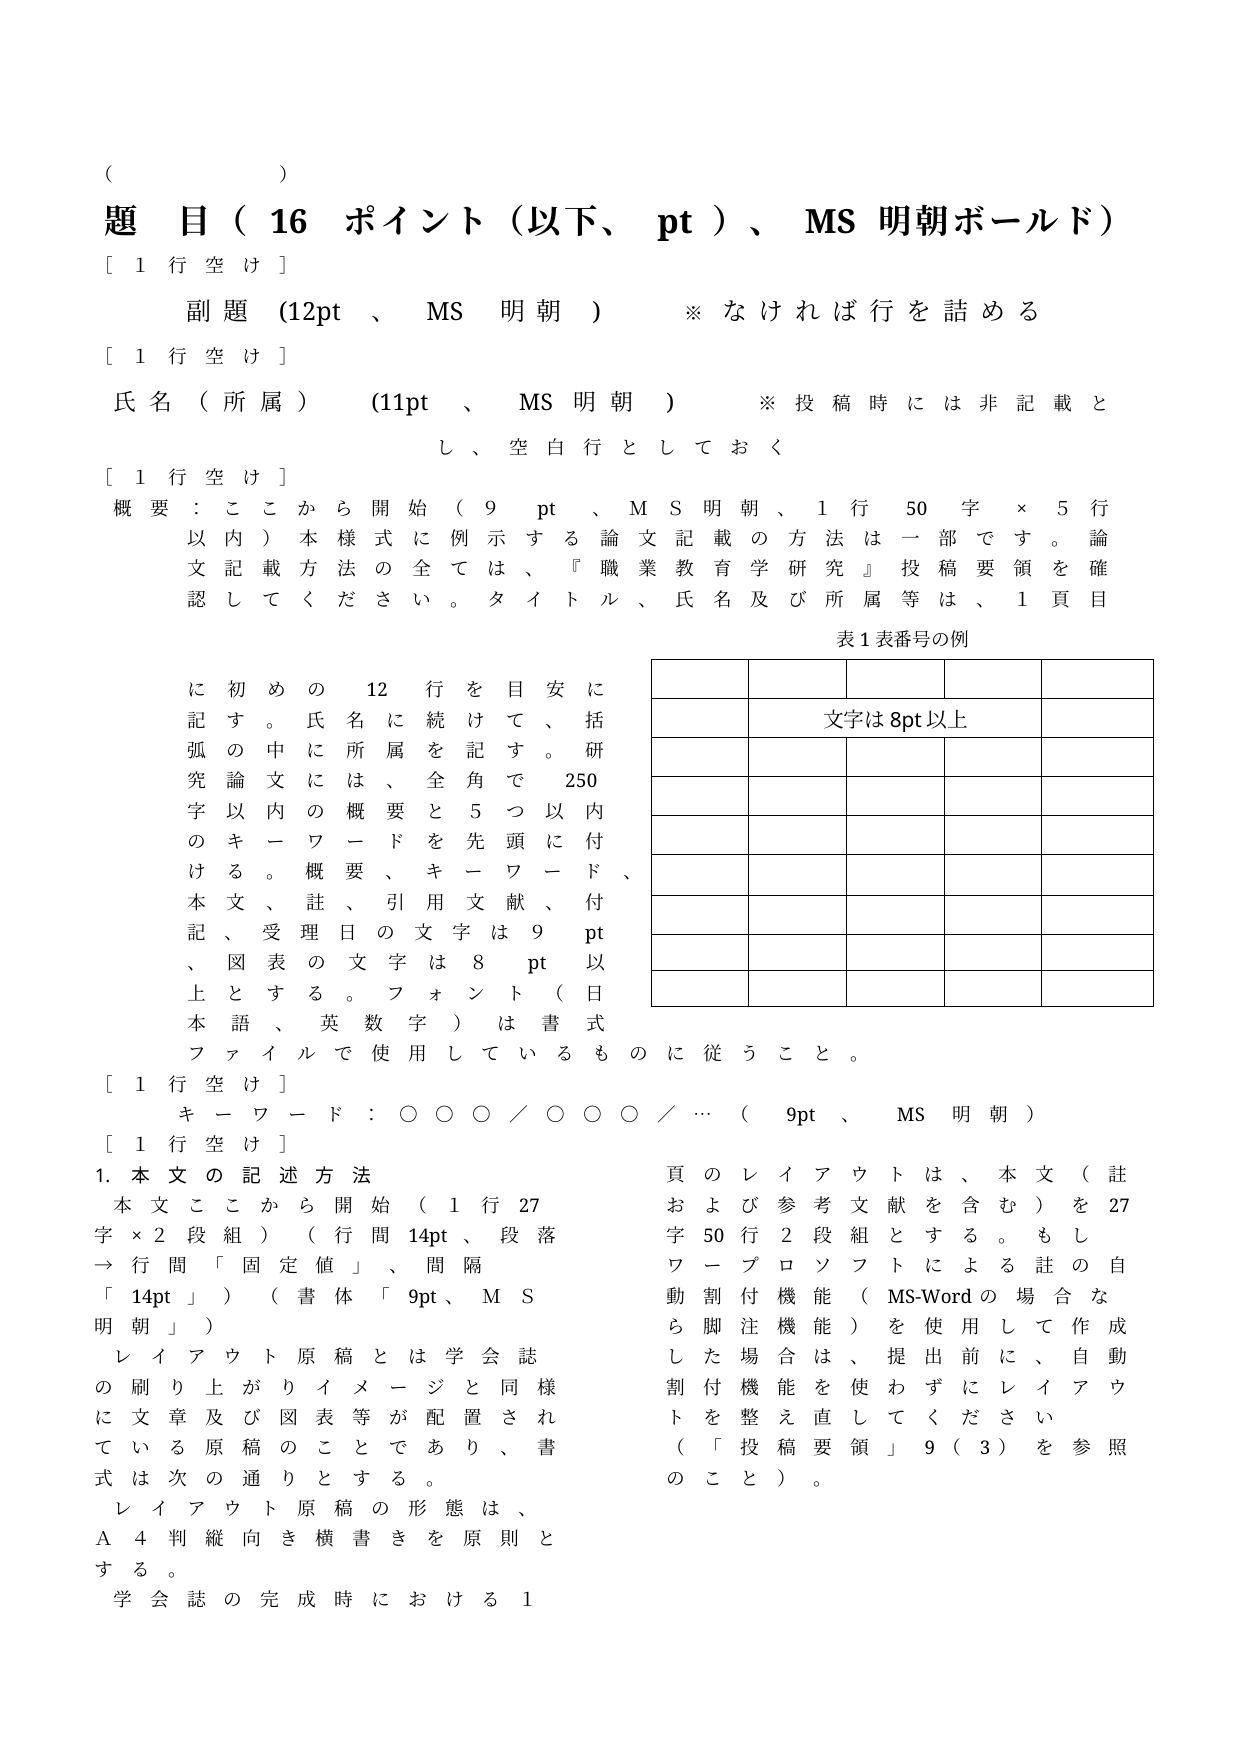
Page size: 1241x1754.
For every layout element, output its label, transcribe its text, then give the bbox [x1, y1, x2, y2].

text ［１行空け］ [94, 461, 1146, 492]
text （ ） [94, 158, 1146, 189]
text 本文ここから開始（１行27字×２段組）（行間14pt、段落→行間「固定値」、間隔「14pt」）（書体「9pt、ＭＳ明朝」） [94, 1189, 589, 1341]
text 氏名（所属） (11pt、MS明朝) ※投稿時には非記載とし、空白行としておく [94, 371, 1146, 461]
text ［１行空け］ [94, 1068, 1146, 1098]
text キーワード：○○○／○○○／…（9pt、MS明朝） [94, 1098, 1146, 1128]
text 概要：ここから開始（９pt、ＭＳ明朝、１行50字×５行以内）本様式に例示する論文記載の方法は一部です。論文記載方法の全ては、『職業教育学研究』投稿要領を確認してください。タイトル、氏名及び所属等は、１頁目に初めの12行を目安に記す。氏名に続けて、括弧の中に所属を記す。研究論文には、全角で250字以内の概要と５つ以内のキーワードを先頭に付ける。概要、キーワード、本文、註、引用文献、付記、受理日の文字は９pt、図表の文字は８pt以上とする。フォント（日本語、英数字）は書式ファイルで使用しているものに従うこと。 [111, 492, 1127, 1068]
text レイアウト原稿の形態は、Ａ４判縦向き横書きを原則とする。 [94, 1492, 589, 1583]
text ［１行空け］ [94, 1128, 1146, 1159]
subtitle 副題(12pt、MS明朝) ※なければ行を詰める [94, 279, 1146, 340]
text 学会誌の完成時における１頁のレイアウトは、本文（註および参考文献を含む）を27字50行２段組とする。もしワープロソフトによる註の自動割付機能（MS-Wordの場合なら脚注機能）を使用して作成した場合は、提出前に、自動割付機能を使わずにレイアウトを整え直してください（「投稿要領」9（3）を参照のこと）。 [651, 1159, 1146, 1492]
subtitle 1. 本文の記述方法 [94, 1159, 589, 1189]
text ［１行空け］ [94, 249, 1146, 279]
text レイアウト原稿とは学会誌の刷り上がりイメージと同様に文章及び図表等が配置されている原稿のことであり、書式は次の通りとする。 [94, 1341, 589, 1492]
text ［１行空け］ [94, 340, 1146, 371]
title 題 目（16ポイント（以下、pt）、MS明朝ボールド） [94, 189, 1146, 249]
